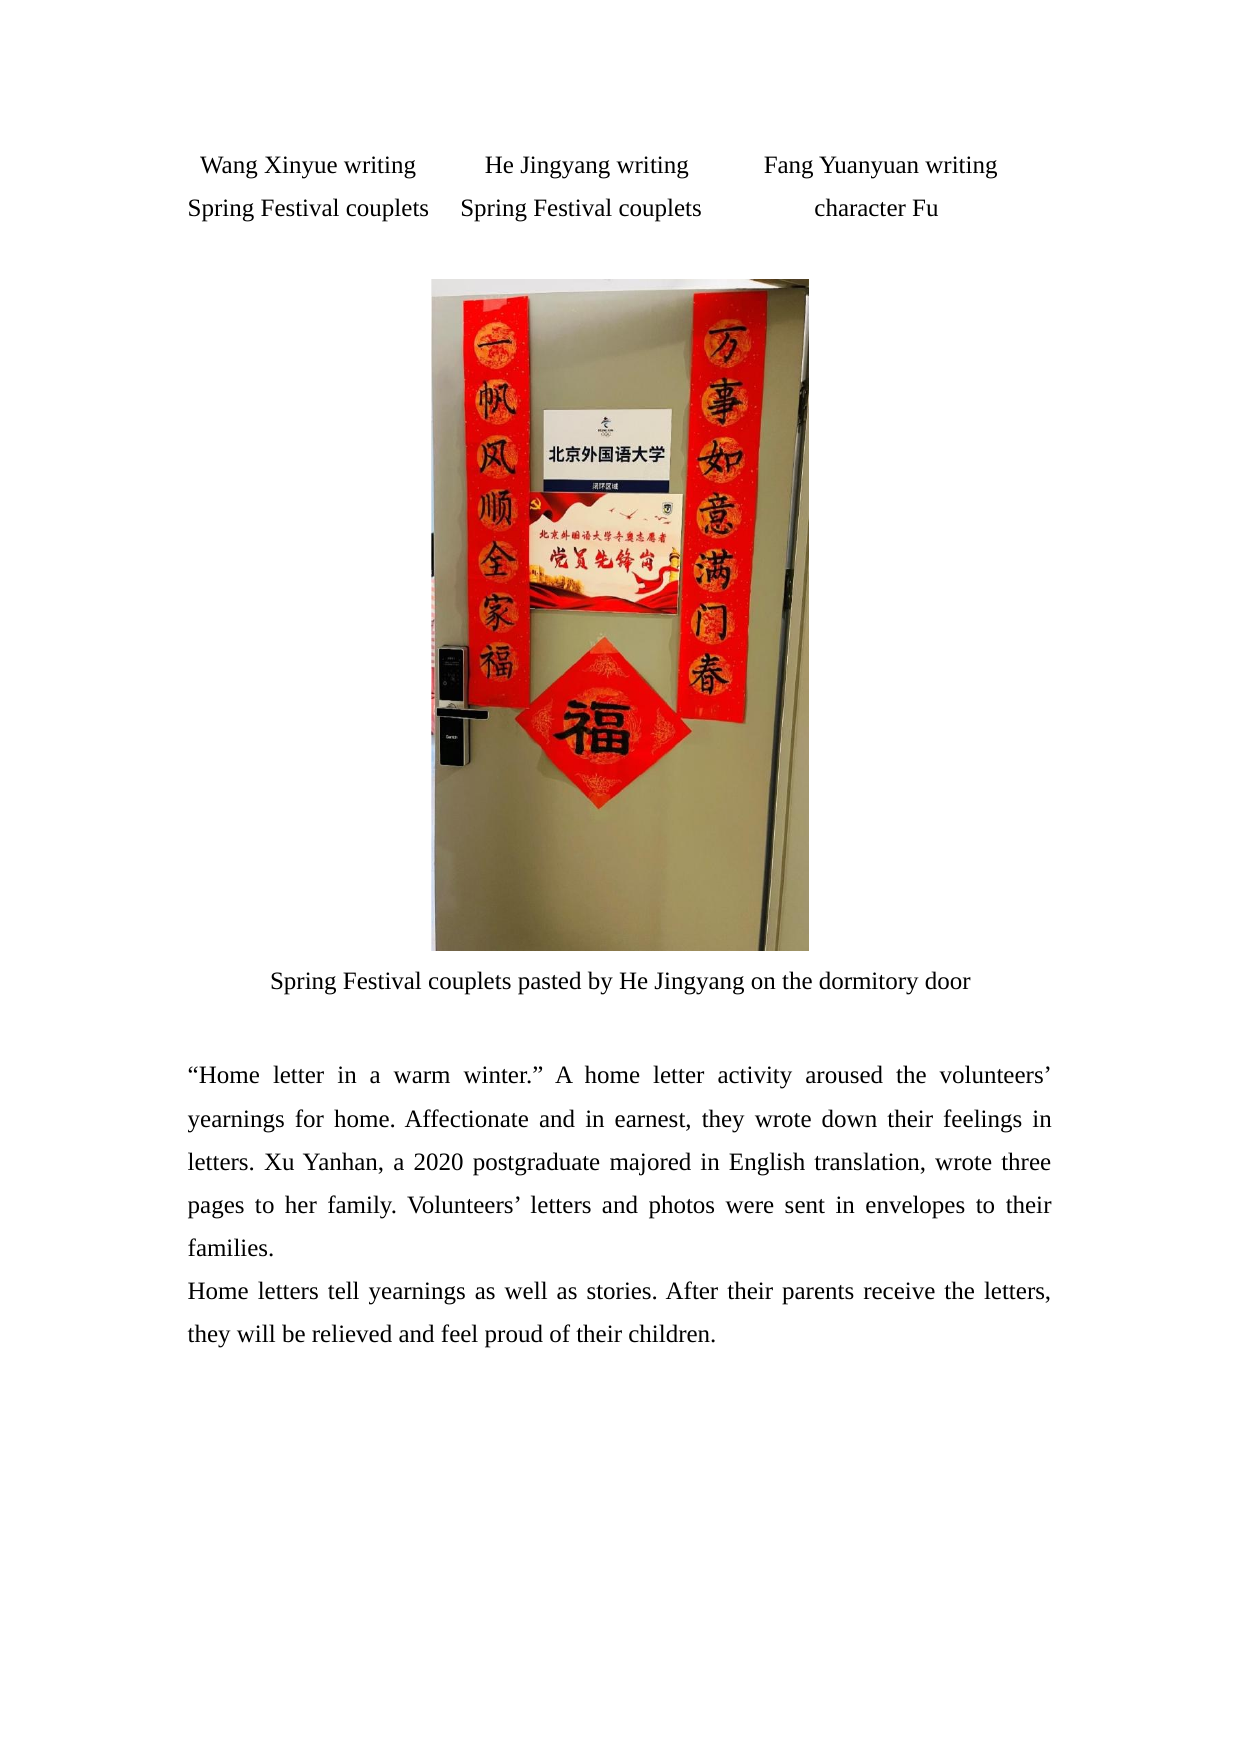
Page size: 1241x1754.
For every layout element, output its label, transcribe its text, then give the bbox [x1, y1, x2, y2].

text Wang Xinyue writing He Jingyang writing Fang Yuanyuan writing [187, 150, 1053, 179]
text “Home letter in a warm winter.” A home letter activity aroused the volunteers’ yearnings for home. Affectionate and in earnest, they wrote down their feelings in letters. Xu Yanhan, a 2020 postgraduate majored in English translation, wrote three pages to her family. Volunteers’ letters and photos were sent in envelopes to their families. [187, 1061, 1053, 1262]
text Spring Festival couplets pasted by He Jingyang on the dormitory door [187, 966, 1053, 995]
picture [431, 279, 809, 951]
text Spring Festival couplets Spring Festival couplets character Fu [187, 193, 1053, 222]
text Home letters tell yearnings as well as stories. After their parents receive the letters, they will be relieved and feel proud of their children. [187, 1276, 1053, 1348]
